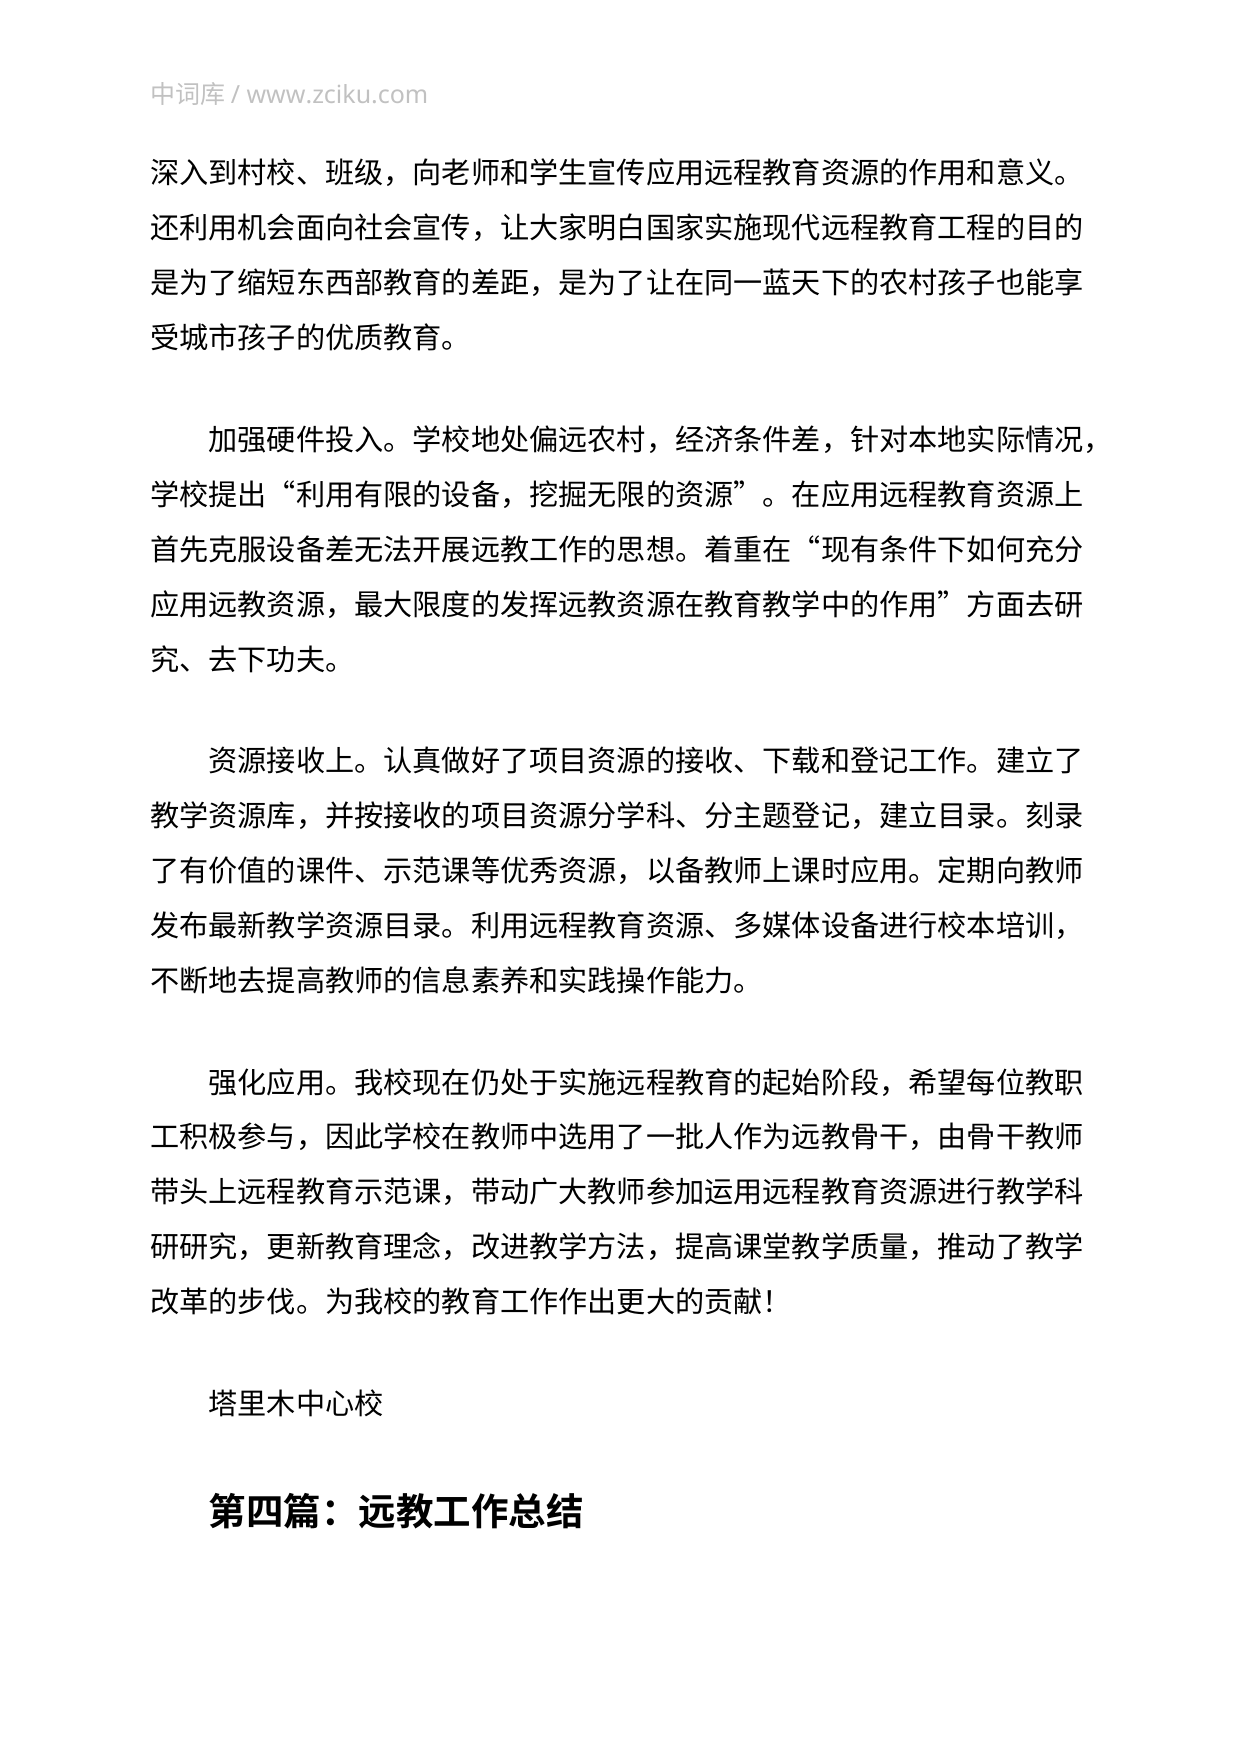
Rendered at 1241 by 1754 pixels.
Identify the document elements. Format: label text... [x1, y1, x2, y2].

text 资源接收上。认真做好了项目资源的接收、下载和登记工作。建立了教学资源库，并按接收的项目资源分学科、分主题登记，建立目录。刻录了有价值的课件、示范课等优秀资源，以备教师上课时应用。定期向教师发布最新教学资源目录。利用远程教育资源、多媒体设备进行校本培训，不断地去提高教师的信息素养和实践操作能力。 [150, 738, 1090, 1000]
text 强化应用。我校现在仍处于实施远程教育的起始阶段，希望每位教职工积极参与，因此学校在教师中选用了一批人作为远教骨干，由骨干教师带头上远程教育示范课，带动广大教师参加运用远程教育资源进行教学科研研究，更新教育理念，改进教学方法，提高课堂教学质量，推动了教学改革的步伐。为我校的教育工作作出更大的贡献！ [150, 1059, 1090, 1321]
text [150, 150, 1090, 357]
text 塔里木中心校 [150, 1381, 1090, 1423]
text 加强硬件投入。学校地处偏远农村，经济条件差，针对本地实际情况，学校提出“利用有限的设备，挖掘无限的资源”。在应用远程教育资源上首先克服设备差无法开展远教工作的思想。着重在“现有条件下如何充分应用远教资源，最大限度的发挥远教资源在教育教学中的作用”方面去研究、去下功夫。 [150, 416, 1090, 678]
text 第四篇：远教工作总结 [150, 1482, 1090, 1537]
